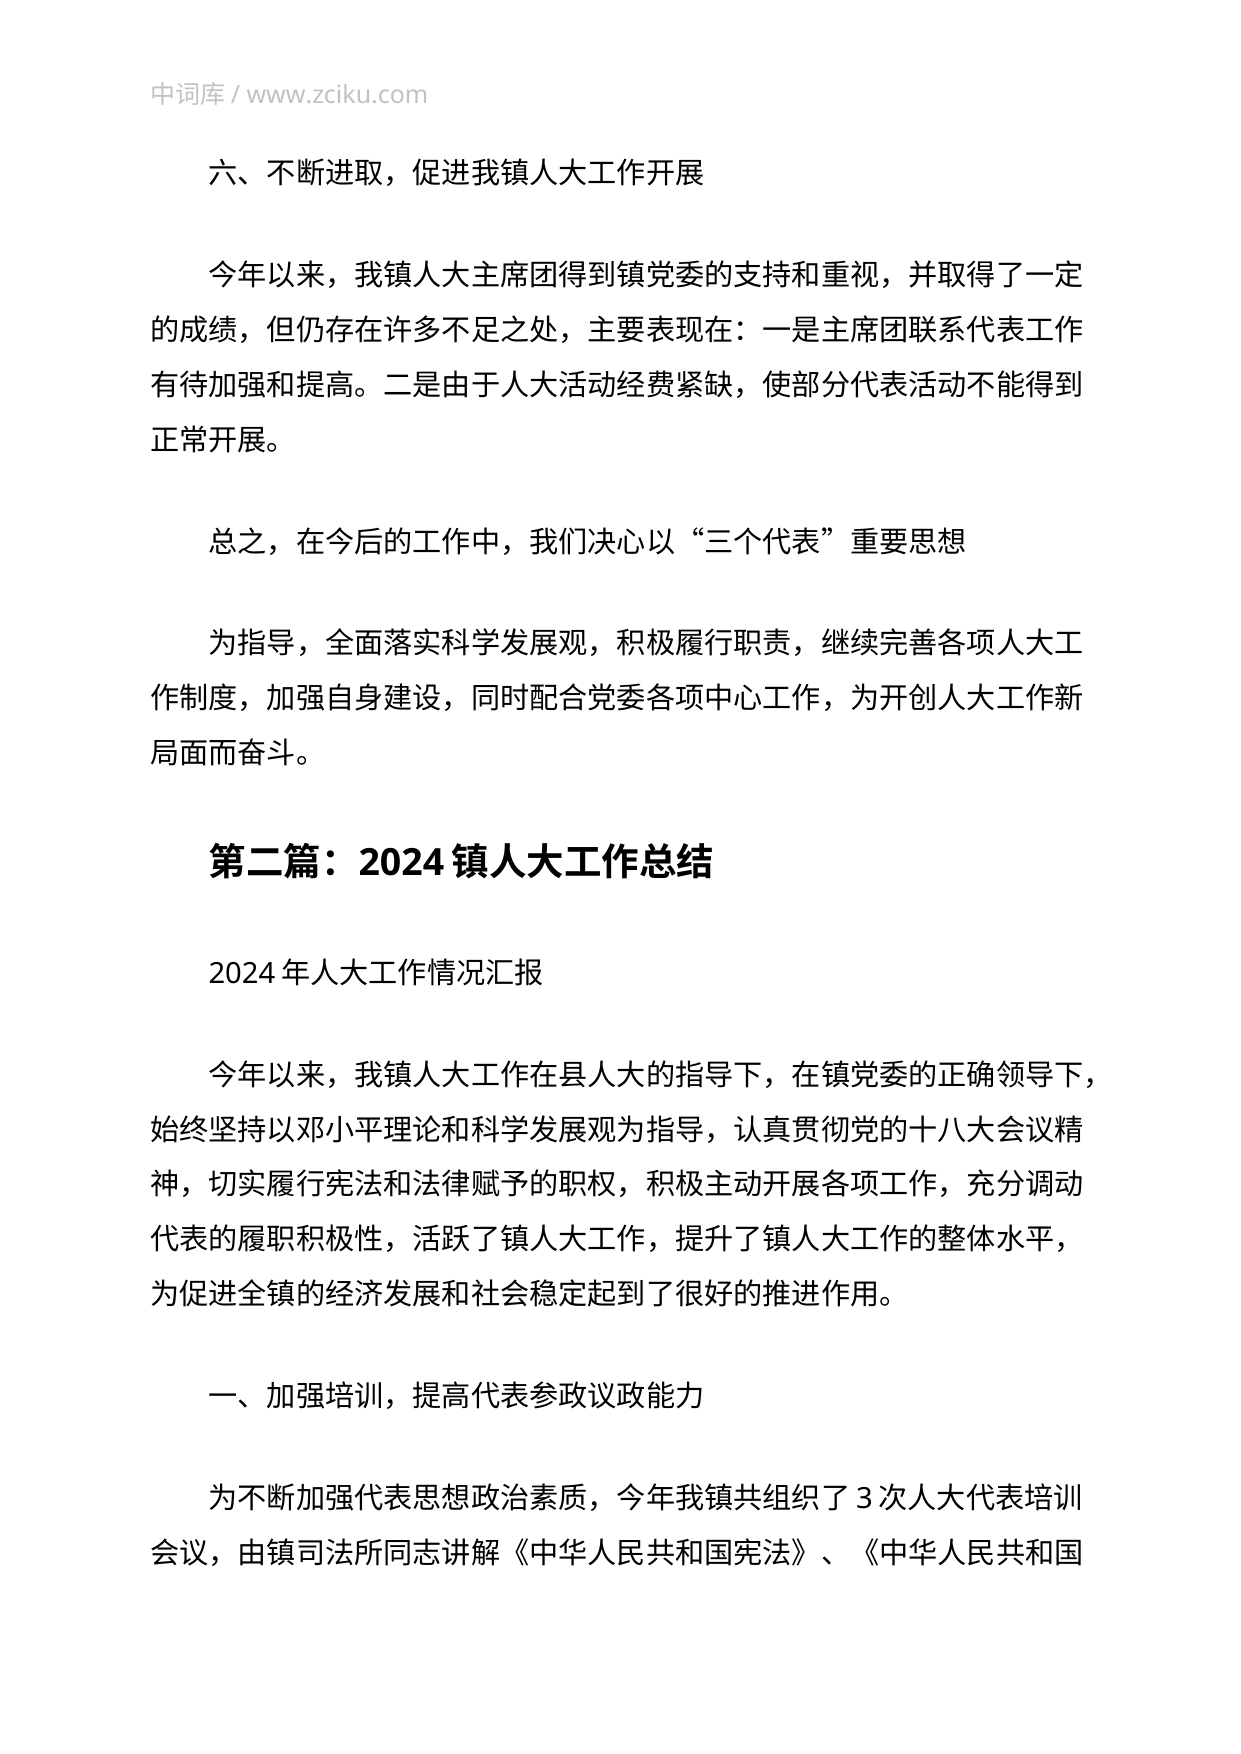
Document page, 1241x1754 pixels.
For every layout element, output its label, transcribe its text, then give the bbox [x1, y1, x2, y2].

text 总之，在今后的工作中，我们决心以“三个代表”重要思想 [150, 518, 1090, 561]
text 为指导，全面落实科学发展观，积极履行职责，继续完善各项人大工作制度，加强自身建设，同时配合党委各项中心工作，为开创人大工作新局面而奋斗。 [150, 620, 1090, 772]
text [150, 1474, 1090, 1572]
text 第二篇：2024镇人大工作总结 [150, 832, 1090, 886]
text 一、加强培训，提高代表参政议政能力 [150, 1372, 1090, 1415]
text 2024年人大工作情况汇报 [150, 949, 1090, 992]
text 今年以来，我镇人大工作在县人大的指导下，在镇党委的正确领导下，始终坚持以邓小平理论和科学发展观为指导，认真贯彻党的十八大会议精神，切实履行宪法和法律赋予的职权，积极主动开展各项工作，充分调动代表的履职积极性，活跃了镇人大工作，提升了镇人大工作的整体水平，为促进全镇的经济发展和社会稳定起到了很好的推进作用。 [150, 1051, 1090, 1313]
text 六、不断进取，促进我镇人大工作开展 [150, 150, 1090, 192]
text 今年以来，我镇人大主席团得到镇党委的支持和重视，并取得了一定的成绩，但仍存在许多不足之处，主要表现在：一是主席团联系代表工作有待加强和提高。二是由于人大活动经费紧缺，使部分代表活动不能得到正常开展。 [150, 252, 1090, 459]
